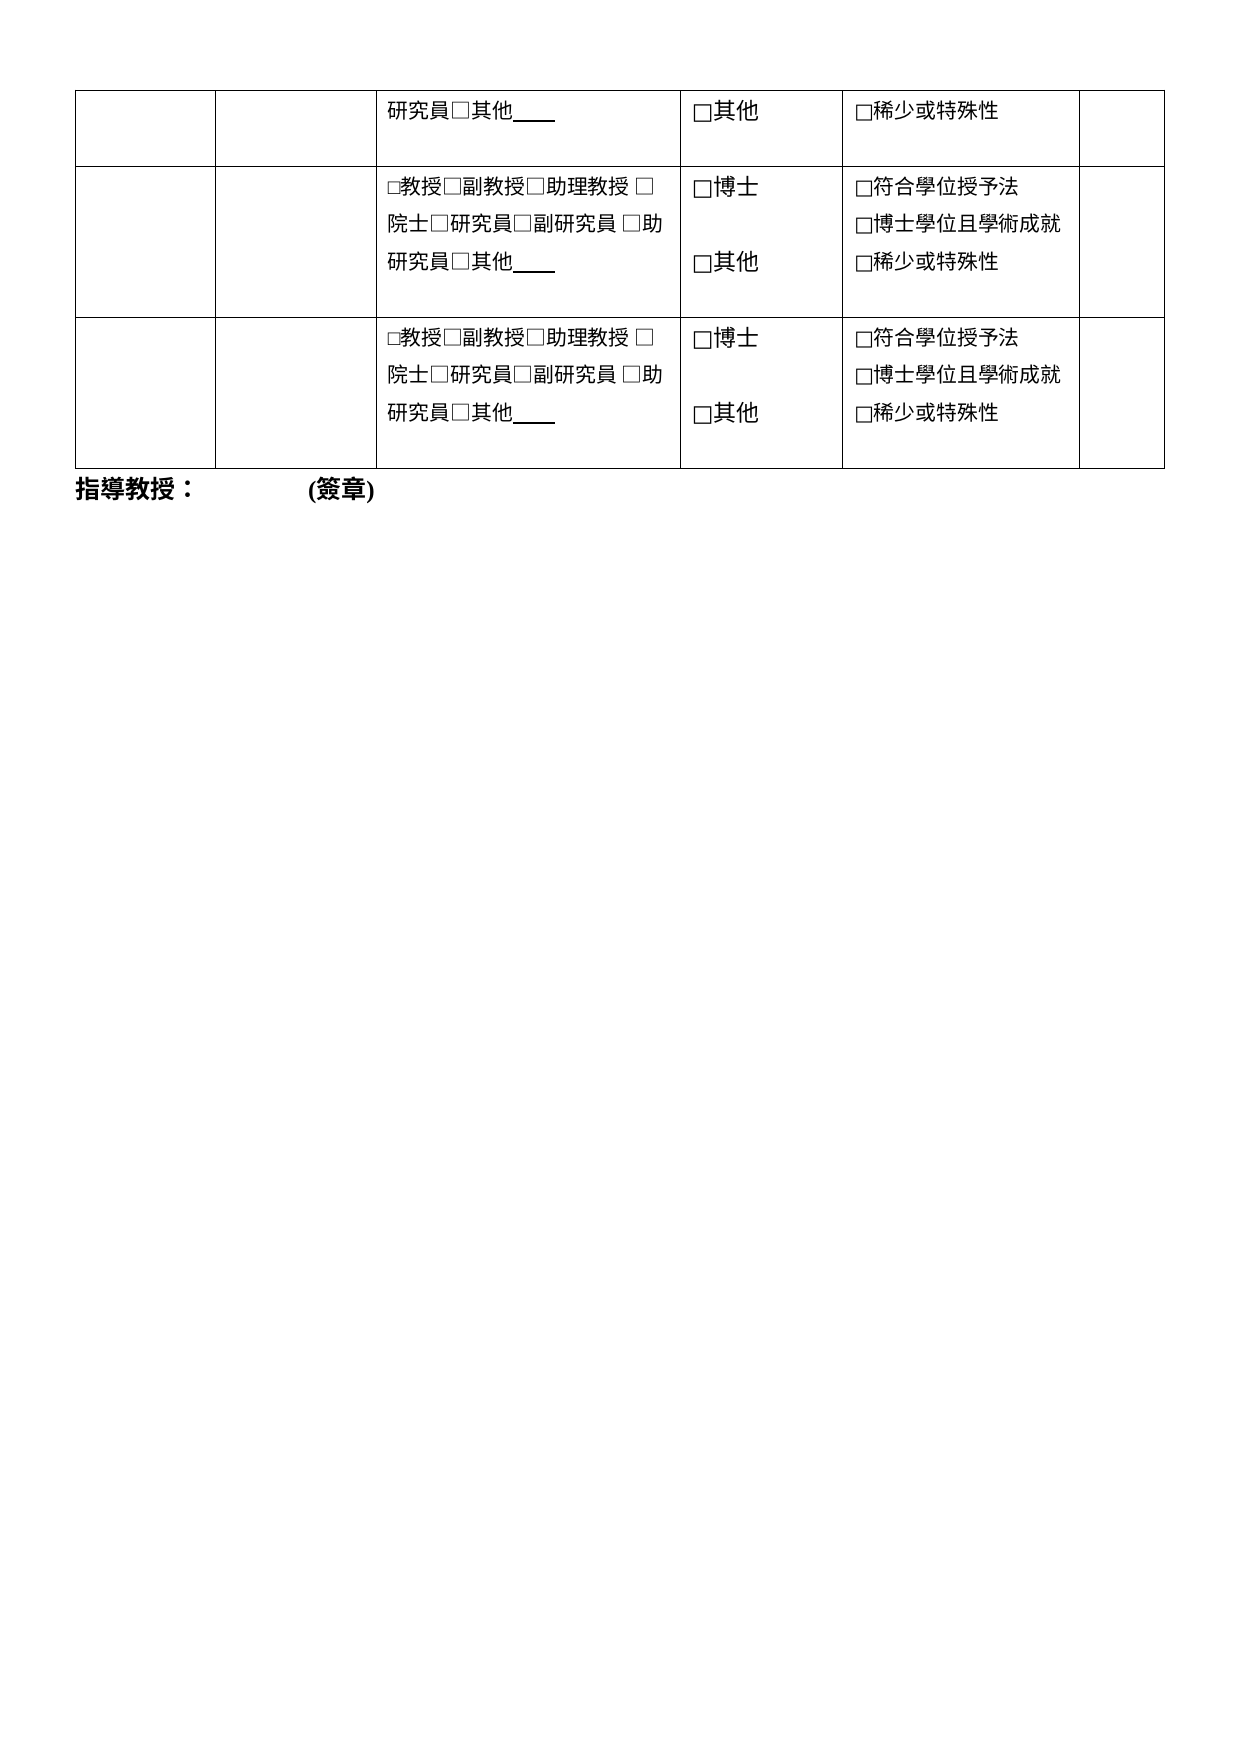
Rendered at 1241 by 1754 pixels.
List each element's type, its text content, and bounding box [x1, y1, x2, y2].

table_cell [1080, 167, 1164, 317]
table_cell □博士 □其他 [681, 318, 842, 468]
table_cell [843, 91, 1079, 166]
table_cell □博士 □其他 [681, 167, 842, 317]
table_cell [76, 91, 215, 166]
table_cell □博士 □其他 [681, 91, 842, 166]
table_cell □符合學位授予法 □博士學位且學術成就 □稀少或特殊性 [843, 167, 1079, 317]
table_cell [377, 91, 680, 166]
text 指導教授： (簽章) [75, 469, 1165, 506]
table_cell [76, 167, 215, 317]
table_cell □符合學位授予法 □博士學位且學術成就 □稀少或特殊性 [843, 318, 1079, 468]
table_cell [216, 91, 376, 166]
table_cell □教授□副教授□助理教授 □院士□研究員□副研究員 □助研究員□其他 [377, 167, 680, 317]
table_cell [216, 318, 376, 468]
table_cell [76, 318, 215, 468]
table_cell □教授□副教授□助理教授 □院士□研究員□副研究員 □助研究員□其他 [377, 318, 680, 468]
table_cell [1080, 318, 1164, 468]
table_cell [216, 167, 376, 317]
table_cell [1080, 91, 1164, 166]
